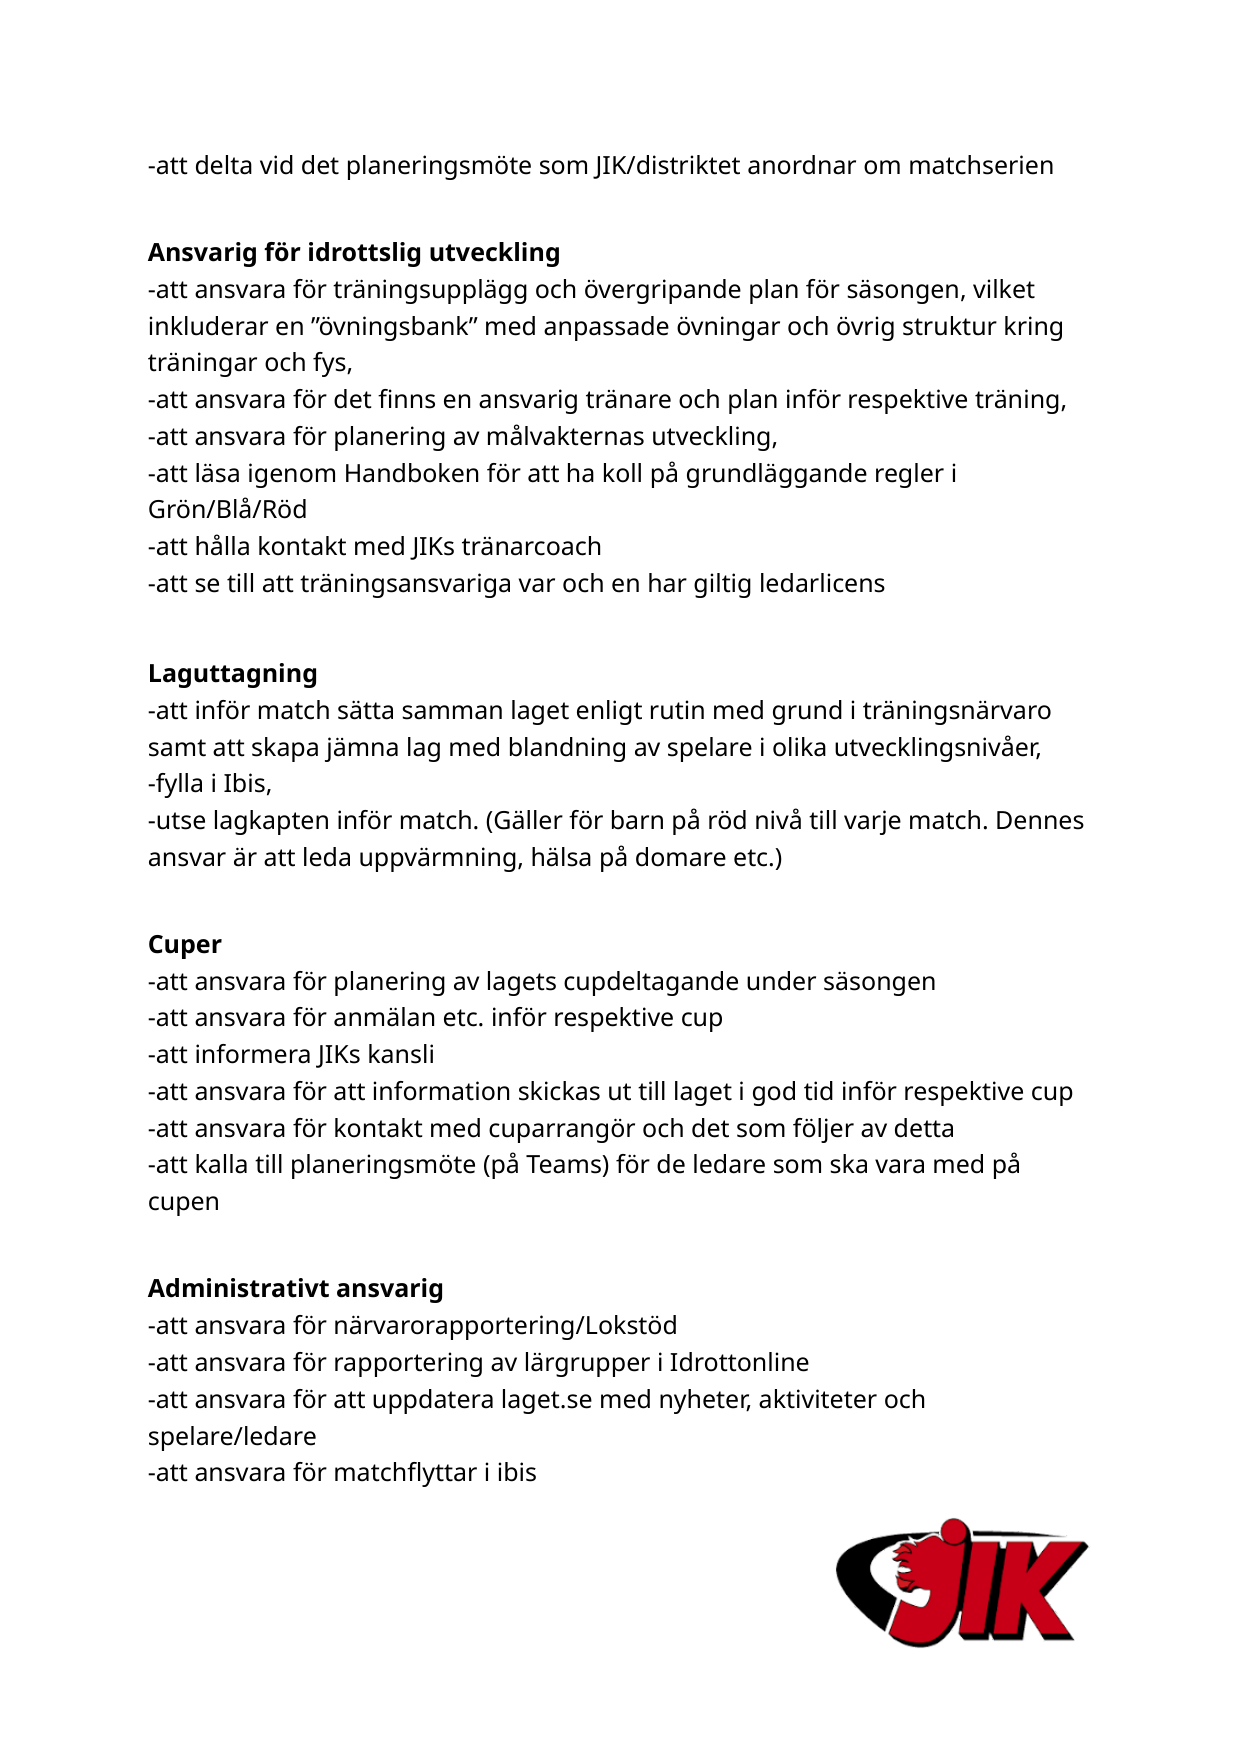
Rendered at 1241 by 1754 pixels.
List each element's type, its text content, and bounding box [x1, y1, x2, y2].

text -att informera JIKs kansli -att ansvara för att information skickas ut till laget i god tid inför respektive cup -att ansvara för kontakt med cuparrangör och det som följer av detta -att kalla till planeringsmöte (på Teams) för de ledare som ska vara med på cupen [148, 1037, 1093, 1218]
text Ansvarig för idrottslig utveckling -att ansvara för träningsupplägg och övergripande plan för säsongen, vilket inkluderar en ”övningsbank” med anpassade övningar och övrig struktur kring träningar och fys, -att ansvara för det finns en ansvarig tränare och plan inför respektive träning, -att ansvara för planering av målvakternas utveckling, -att läsa igenom Handboken för att ha koll på grundläggande regler i Grön/Blå/Röd [148, 234, 1093, 526]
text Cuper -att ansvara för planering av lagets cupdeltagande under säsongen -att ansvara för anmälan etc. inför respektive cup [148, 927, 1093, 1034]
picture [835, 1517, 1093, 1649]
text -att hålla kontakt med JIKs tränarcoach -att se till att träningsansvariga var och en har giltig ledarlicens [148, 529, 1093, 599]
text -att ansvara för matchflyttar i ibis [148, 1455, 1093, 1489]
text Laguttagning -att inför match sätta samman laget enligt rutin med grund i träningsnärvaro samt att skapa jämna lag med blandning av spelare i olika utvecklingsnivåer, -fylla i Ibis, -utse lagkapten inför match. (Gäller för barn på röd nivå till varje match. Dennes ansvar är att leda uppvärmning, hälsa på domare etc.) [148, 656, 1093, 907]
text Administrativt ansvarig -att ansvara för närvarorapportering/Lokstöd -att ansvara för rapportering av lärgrupper i Idrottonline [148, 1271, 1093, 1379]
text -att ansvara för att uppdatera laget.se med nyheter, aktiviteter och spelare/ledare [148, 1381, 1093, 1452]
